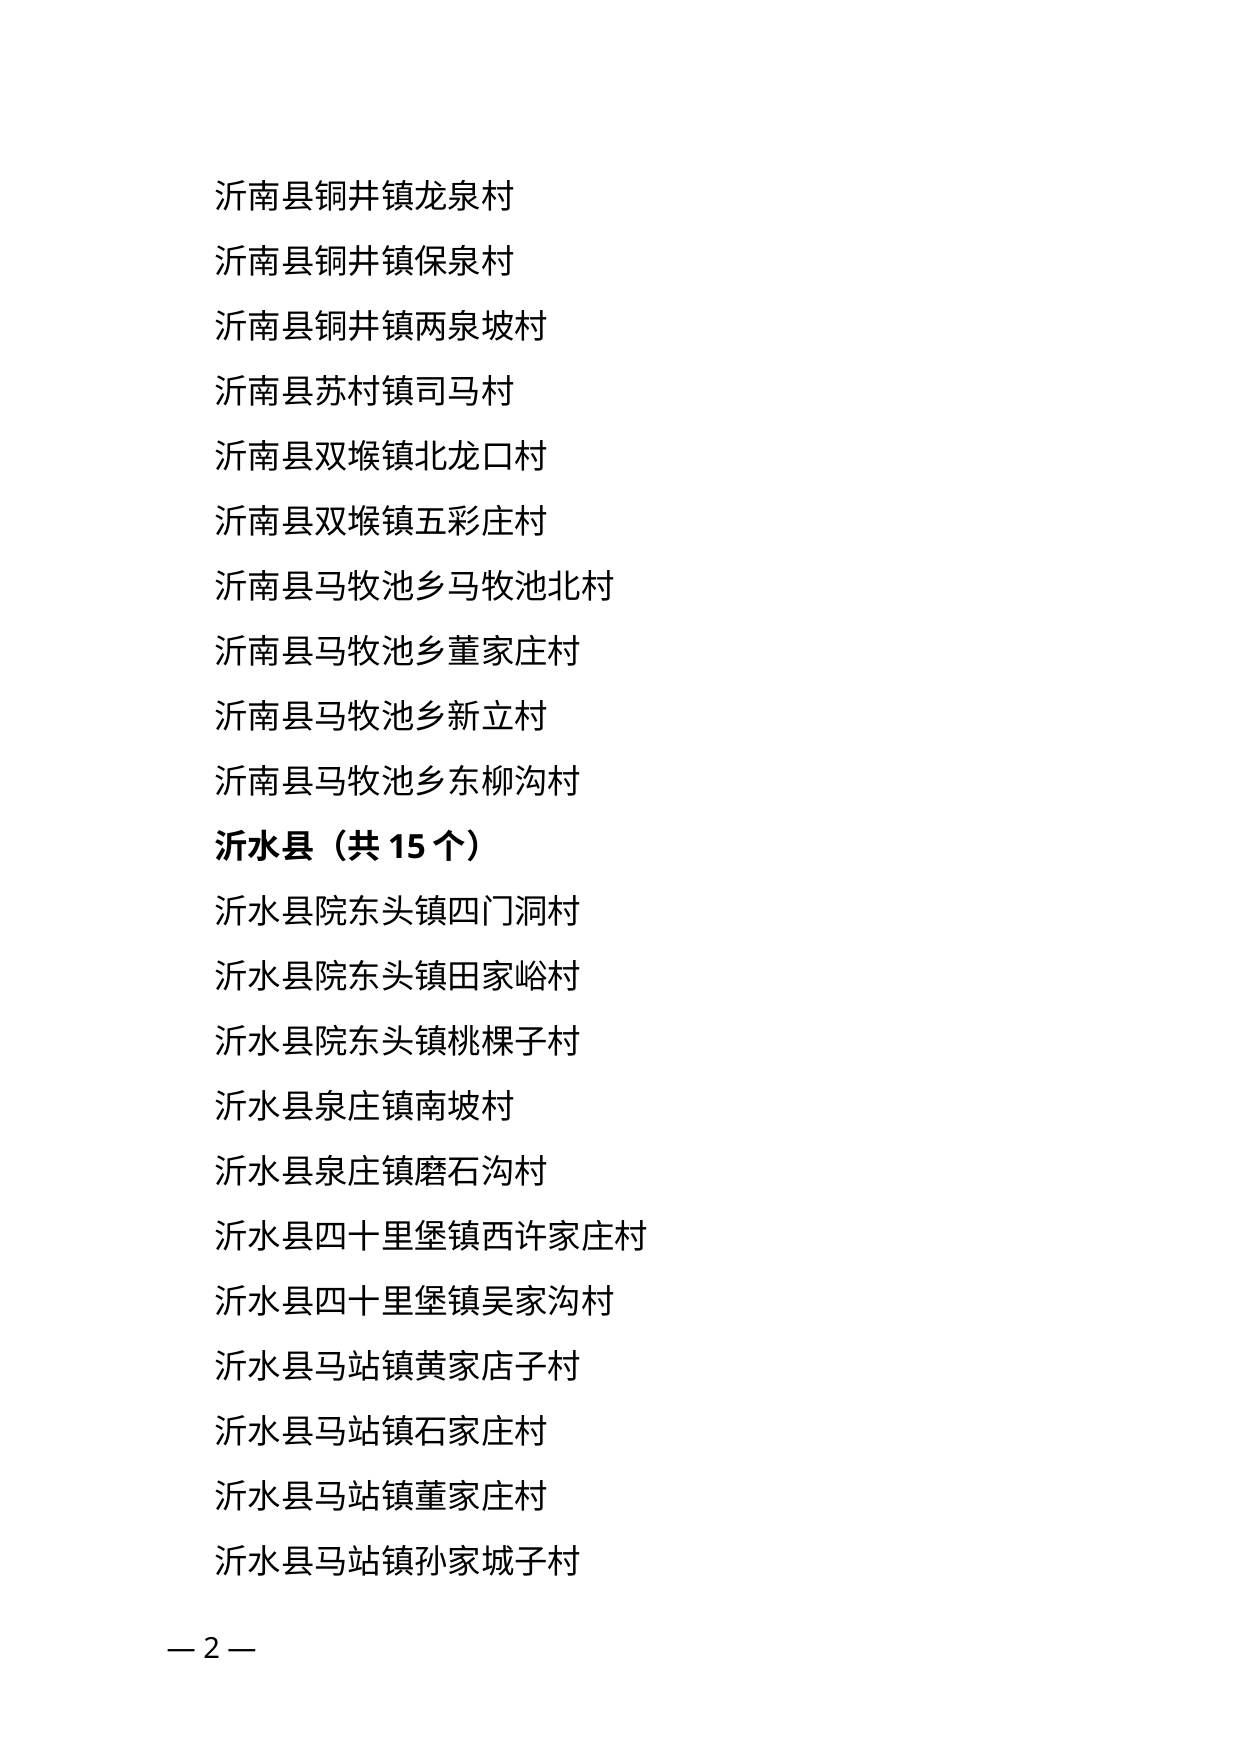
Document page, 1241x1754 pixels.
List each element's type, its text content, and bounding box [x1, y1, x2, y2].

text 沂水县（共15个） [148, 812, 1093, 877]
text 沂南县马牧池乡东柳沟村 [148, 747, 1093, 812]
text 沂水县院东头镇四门洞村 [148, 877, 1093, 942]
text 沂水县四十里堡镇西许家庄村 [148, 1202, 1093, 1267]
text 沂水县泉庄镇南坡村 [148, 1072, 1093, 1137]
text 沂水县院东头镇田家峪村 [148, 942, 1093, 1007]
text 沂南县马牧池乡新立村 [148, 682, 1093, 747]
text 沂南县双堠镇北龙口村 [148, 422, 1093, 487]
text 沂南县双堠镇五彩庄村 [148, 487, 1093, 552]
text 沂水县马站镇董家庄村 [148, 1462, 1093, 1527]
text 沂水县院东头镇桃棵子村 [148, 1007, 1093, 1072]
text 沂南县铜井镇龙泉村 [148, 162, 1093, 227]
text 沂南县铜井镇两泉坡村 [148, 292, 1093, 357]
text 沂南县马牧池乡董家庄村 [148, 617, 1093, 682]
text 沂水县马站镇孙家城子村 [148, 1527, 1093, 1592]
text 沂南县铜井镇保泉村 [148, 227, 1093, 292]
text 沂水县泉庄镇磨石沟村 [148, 1137, 1093, 1202]
text 沂水县马站镇石家庄村 [148, 1397, 1093, 1462]
text 沂水县马站镇黄家店子村 [148, 1332, 1093, 1397]
text 沂南县马牧池乡马牧池北村 [148, 552, 1093, 617]
text 沂南县苏村镇司马村 [148, 357, 1093, 422]
text 沂水县四十里堡镇吴家沟村 [148, 1267, 1093, 1332]
